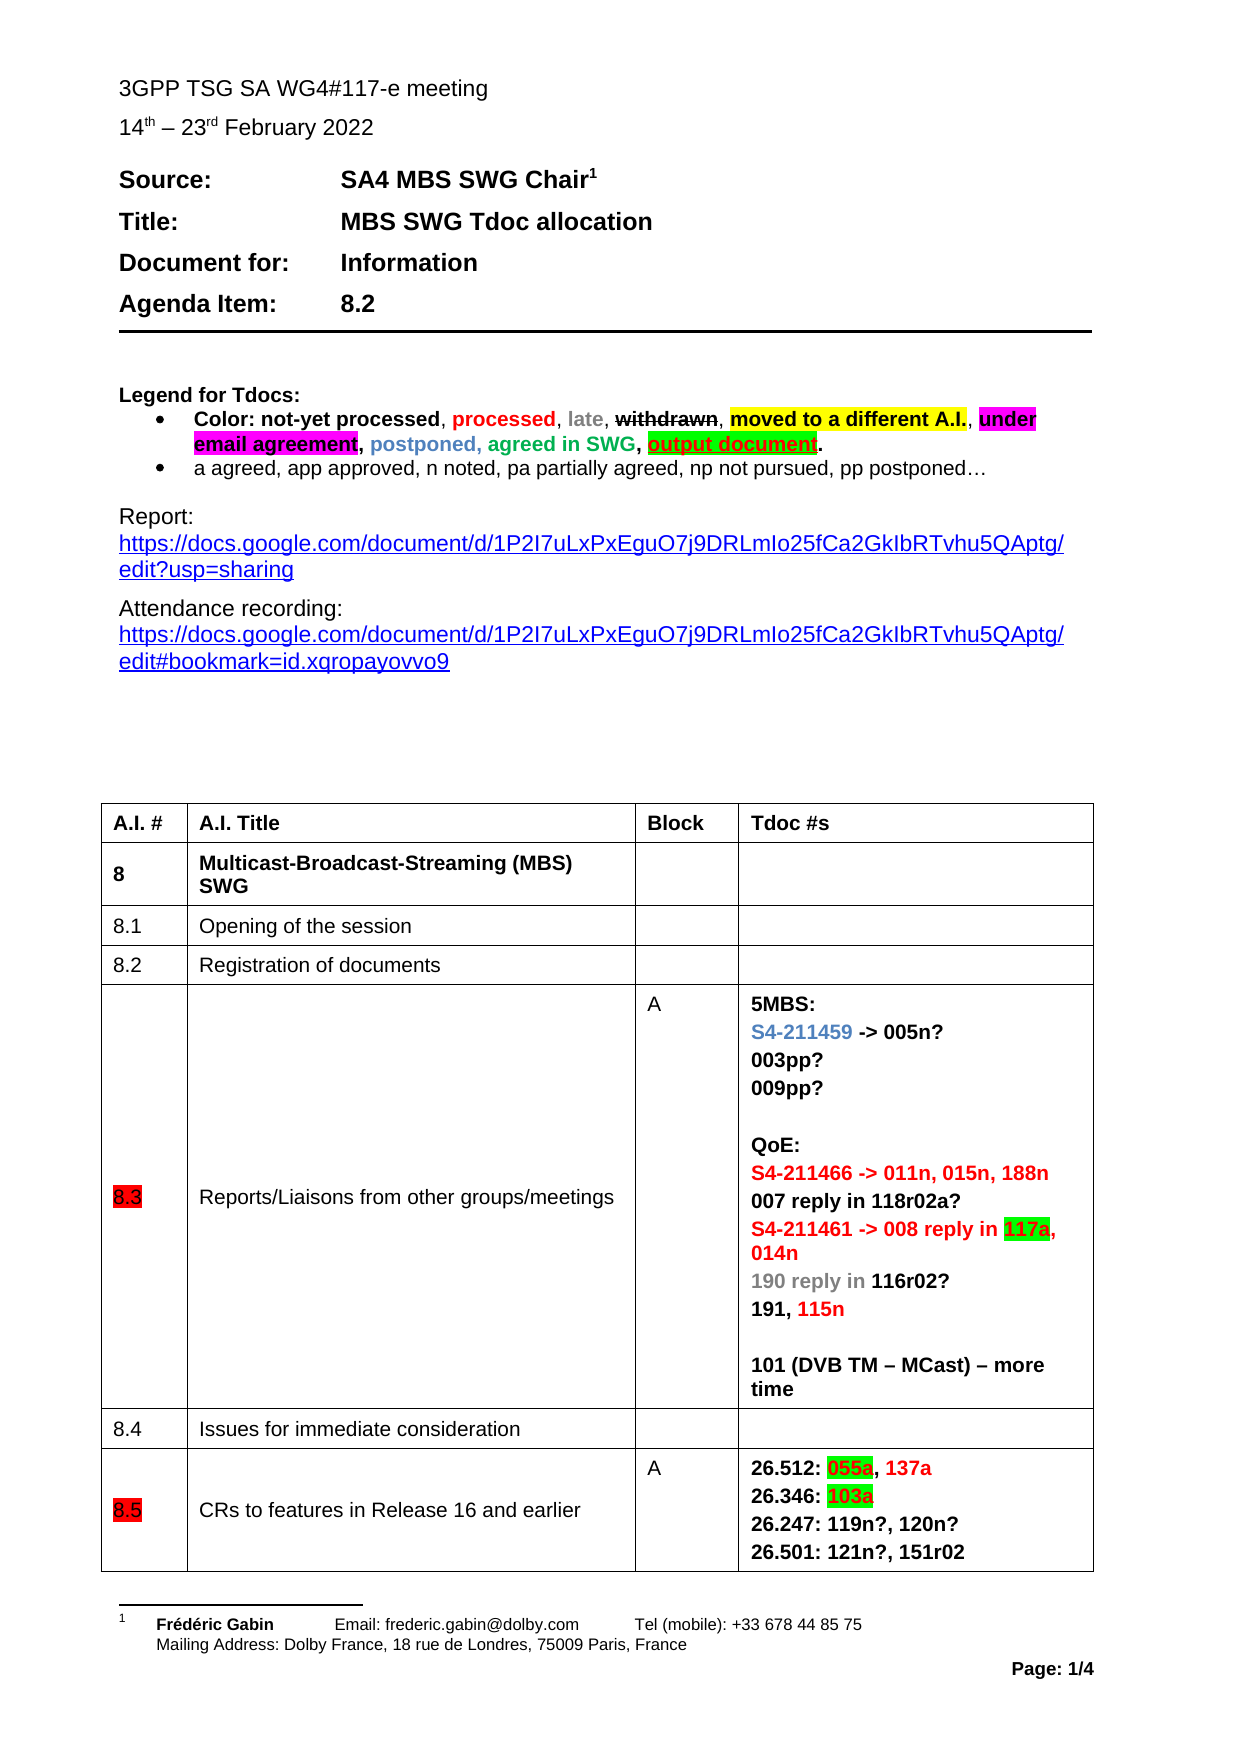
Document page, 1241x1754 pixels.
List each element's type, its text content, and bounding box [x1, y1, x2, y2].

table_header A.I. # [102, 804, 187, 842]
text Legend for Tdocs: [119, 383, 1092, 407]
table_header Block [636, 804, 738, 842]
subtitle Document for: Information [119, 248, 1092, 276]
table_cell Reports/Liaisons from other groups/meetings [188, 985, 635, 1408]
table_cell Registration of documents [188, 946, 635, 984]
table_header A.I. Title [188, 804, 635, 842]
table_cell [739, 843, 1093, 905]
table_cell 8.4 [102, 1409, 187, 1447]
table_cell 26.512: 055a, 137a 26.346: 103a 26.247: 119n?, 120n? 26.501: 121n?, 151r02 [739, 1449, 1093, 1571]
table_cell 5MBS: S4-211459 -> 005n? 003pp? 009pp? QoE: S4-211466 -> 011n, 015n, 188n 007 reply in 118r02a? S4-211461 -> 008 reply in 117a, 014n 190 reply in 116r02? 191, 115n 101 (DVB TM – MCast) – more time [739, 985, 1093, 1408]
list Color: not-yet processed, processed, late, withdrawn, moved to a different A.I., under email agreement, postponed, agreed in SWG, output document. [156, 407, 730, 455]
text Attendance recording: https://docs.google.com/document/d/1P2I7uLxPxEguO7j9DRLmIo25fCa2GkIbRTvhu5QAptg/edit#bookmark=id.xqropayovvo9 [119, 595, 1092, 674]
table_cell [739, 946, 1093, 984]
table_cell 8 [102, 843, 187, 905]
table_cell 8.3 [102, 985, 187, 1408]
list a agreed, app approved, n noted, pa partially agreed, np not pursued, pp postponed… [156, 455, 1092, 479]
table_cell Issues for immediate consideration [188, 1409, 635, 1447]
table_cell Multicast-Broadcast-Streaming (MBS) SWG [188, 843, 635, 905]
table_cell 8.5 [102, 1449, 187, 1571]
table_cell [739, 906, 1093, 944]
subtitle Agenda Item: 8.2 [119, 289, 1092, 318]
table_header Tdoc #s [739, 804, 1093, 842]
table_cell [739, 1409, 1093, 1447]
table_cell Opening of the session [188, 906, 635, 944]
table_cell A [636, 1449, 738, 1571]
table_cell [636, 843, 738, 905]
table_cell 8.1 [102, 906, 187, 944]
table_cell [636, 946, 738, 984]
table_cell [636, 906, 738, 944]
list Color: not-yet processed, processed, late, withdrawn, moved to a different A.I., under email agreement, postponed, agreed in SWG, output document. [817, 407, 1092, 455]
table_cell A [636, 985, 738, 1408]
table_cell CRs to features in Release 16 and earlier [188, 1449, 635, 1571]
table_cell 8.2 [102, 946, 187, 984]
text Report: https://docs.google.com/document/d/1P2I7uLxPxEguO7j9DRLmIo25fCa2GkIbRTvhu5QAptg/edit?usp=sharing [119, 503, 1092, 582]
text Source: SA4 MBS SWG Chair [119, 165, 1092, 194]
text Title: MBS SWG Tdoc allocation [119, 206, 1092, 235]
table_cell [636, 1409, 738, 1447]
